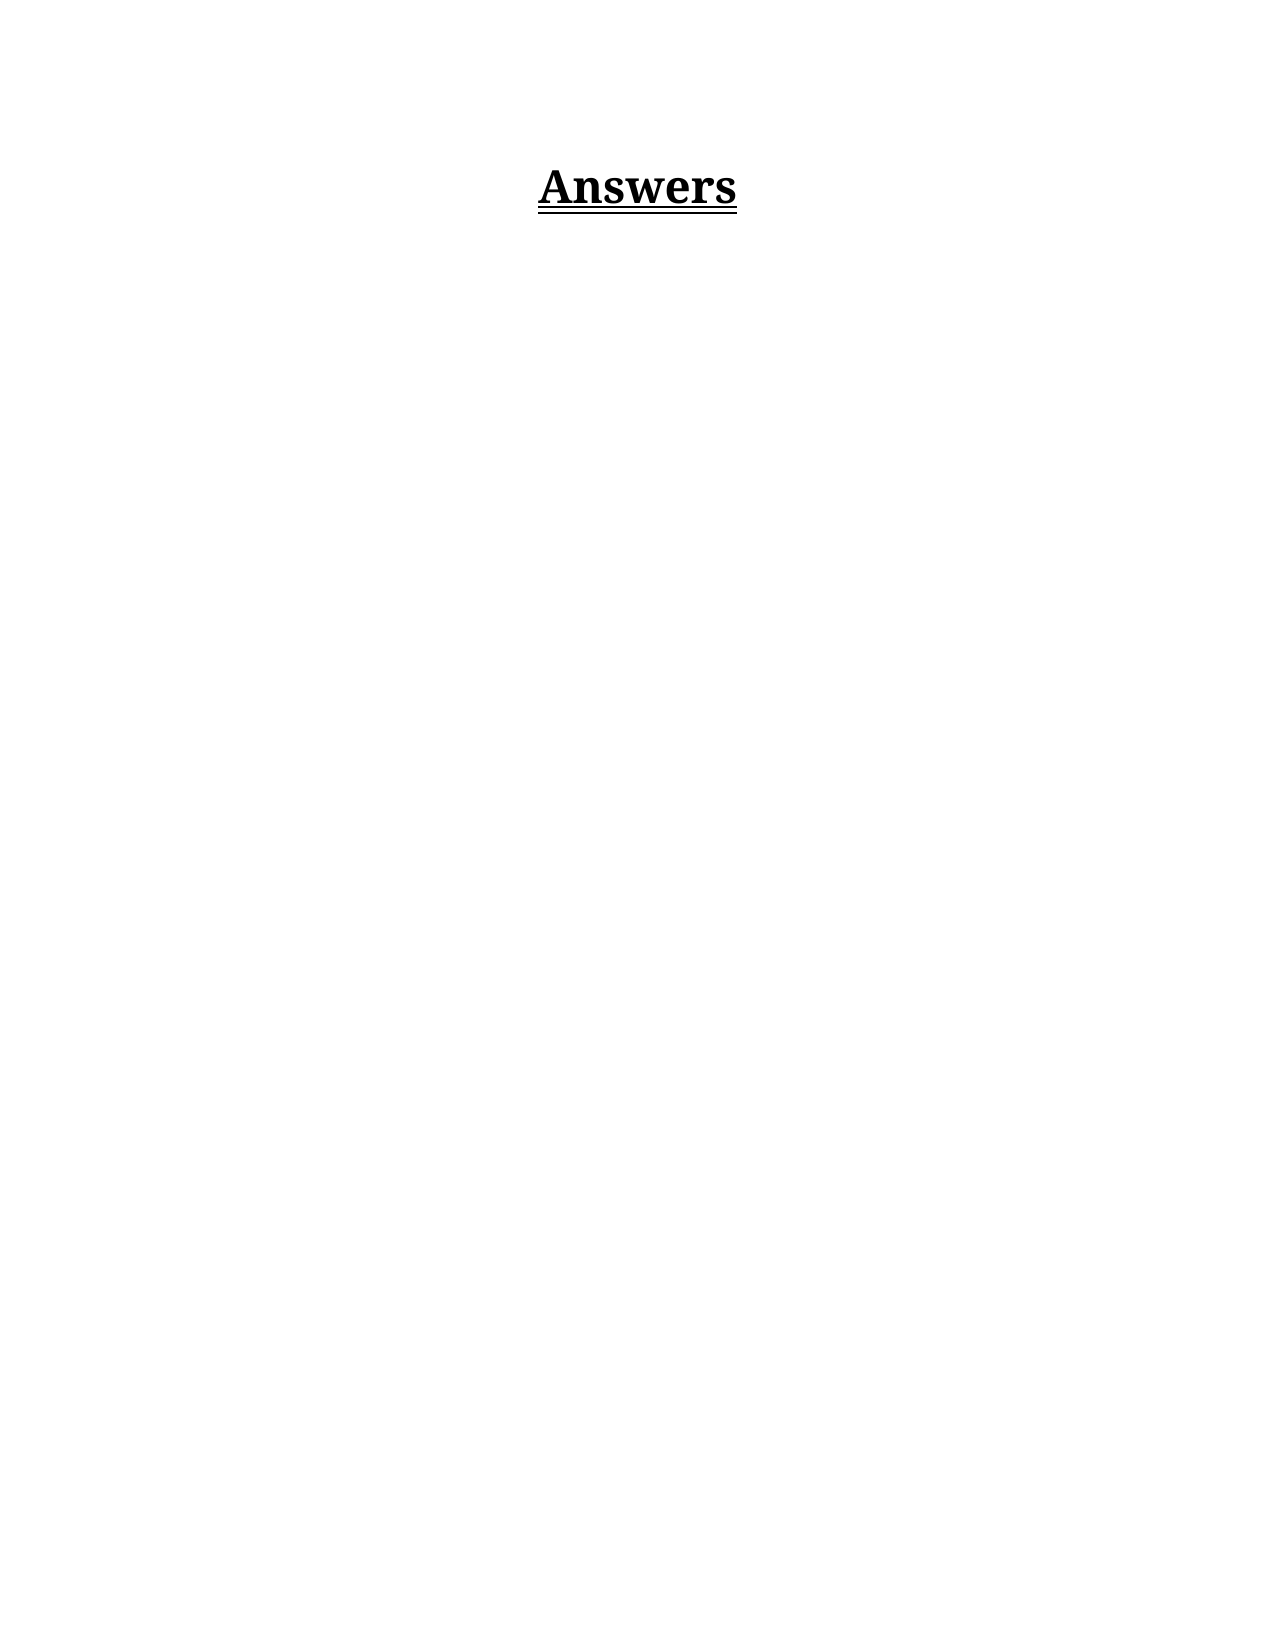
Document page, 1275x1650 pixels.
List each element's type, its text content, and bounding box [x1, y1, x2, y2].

subtitle Answers [187, 154, 1087, 217]
